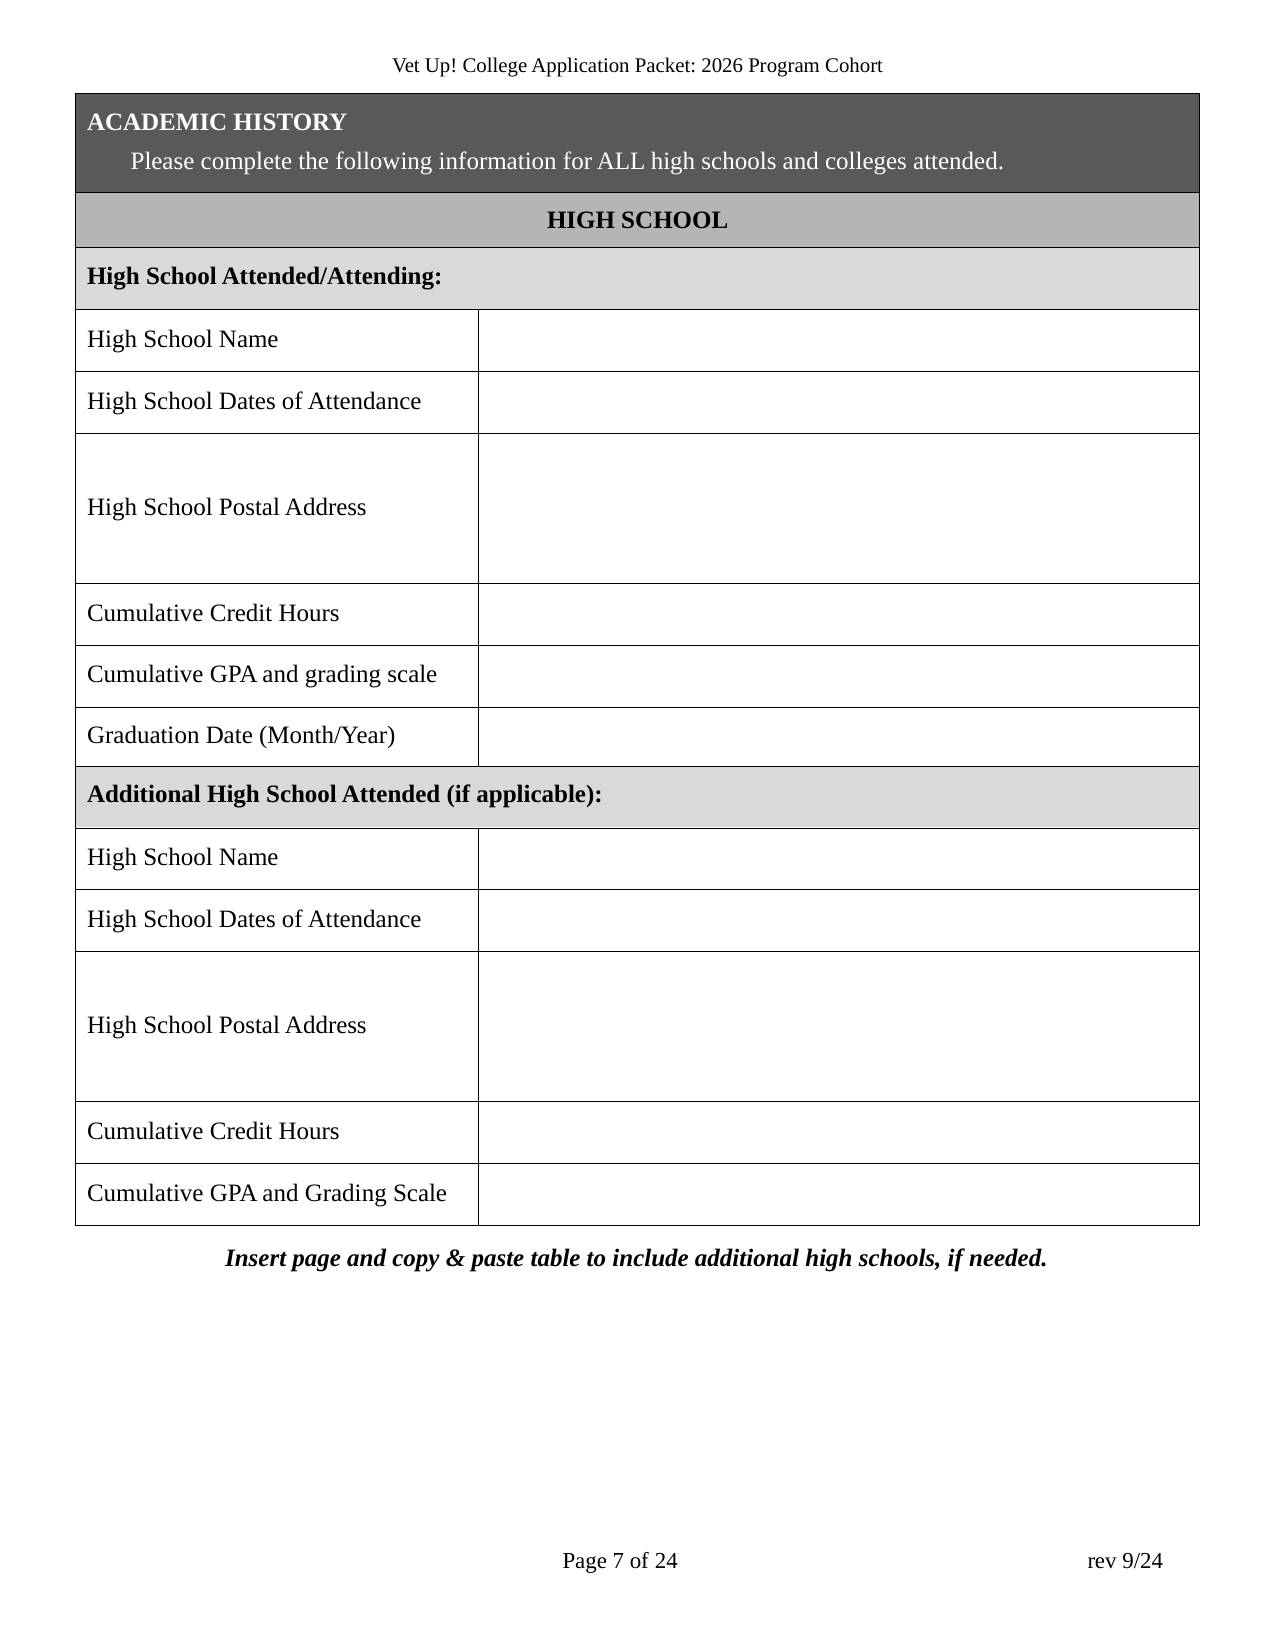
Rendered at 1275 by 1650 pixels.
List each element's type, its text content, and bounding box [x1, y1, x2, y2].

table_cell [479, 372, 1199, 433]
table_cell High School Dates of Attendance [76, 372, 478, 433]
table_cell Cumulative Credit Hours [76, 584, 478, 645]
table_cell Cumulative GPA and grading scale [76, 646, 478, 707]
table_cell High School Postal Address [76, 952, 478, 1101]
table_cell Additional High School Attended (if applicable): [76, 767, 1199, 827]
table_header ACADEMIC HISTORY Please complete the following information for ALL high schools and colleges attended. [76, 94, 1199, 192]
text Insert page and copy & paste table to include additional high schools, if needed. [75, 1243, 1200, 1271]
table_cell Cumulative Credit Hours [76, 1102, 478, 1163]
table_cell [479, 952, 1199, 1101]
table_cell High School Name [76, 310, 478, 371]
table_cell High School Dates of Attendance [76, 890, 478, 951]
table_cell Graduation Date (Month/Year) [76, 708, 478, 766]
table_cell [479, 310, 1199, 371]
table_cell [479, 1102, 1199, 1163]
table_cell HIGH SCHOOL [76, 193, 1199, 247]
table_cell Cumulative GPA and Grading Scale [76, 1164, 478, 1225]
table_cell [479, 890, 1199, 951]
table_cell High School Postal Address [76, 434, 478, 583]
table_cell High School Attended/Attending: [76, 248, 1199, 309]
table_cell [479, 829, 1199, 889]
table_cell High School Name [76, 829, 478, 889]
table_cell [479, 1164, 1199, 1225]
table_cell [479, 646, 1199, 707]
table_cell [479, 584, 1199, 645]
table_cell [479, 434, 1199, 583]
table_cell [479, 708, 1199, 766]
